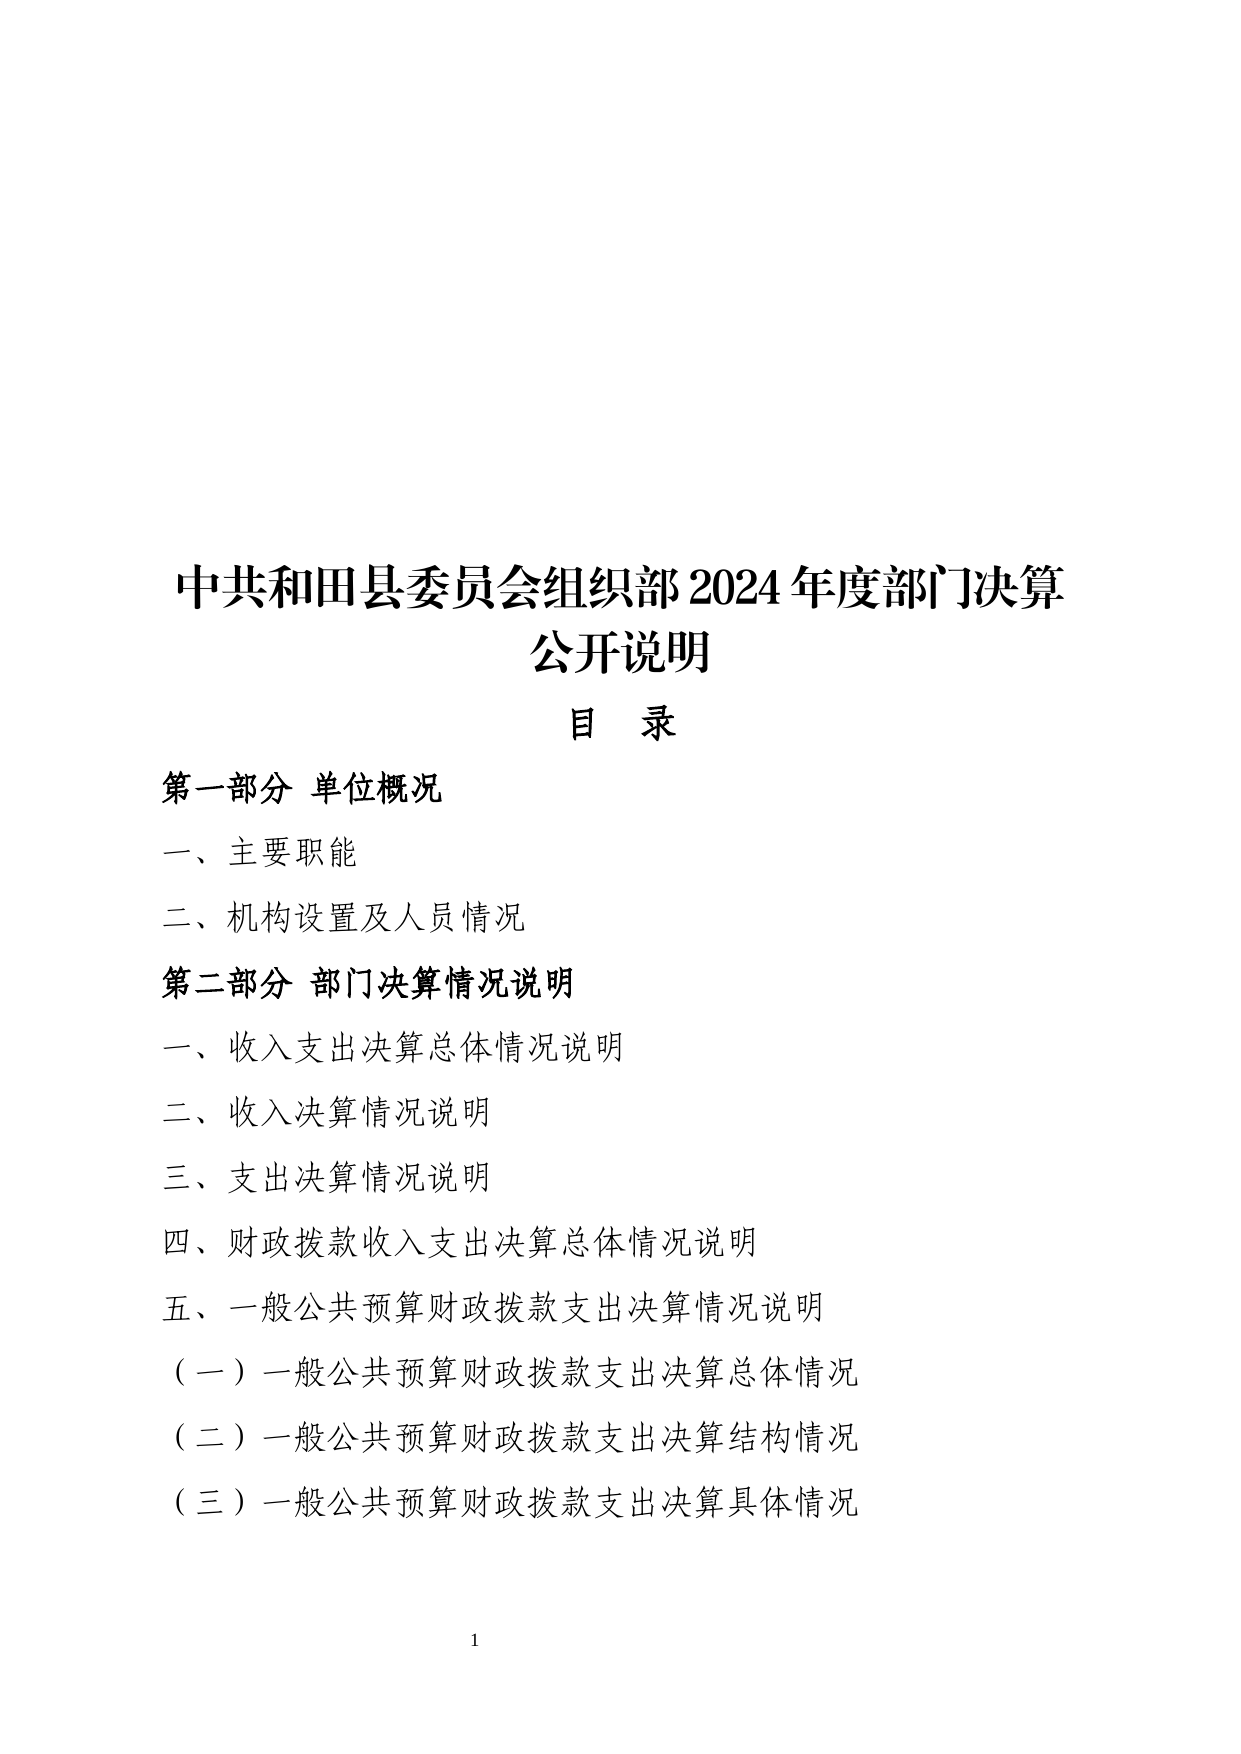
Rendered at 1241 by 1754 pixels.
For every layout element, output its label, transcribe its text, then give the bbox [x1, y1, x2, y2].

text 目 录 [159, 688, 1081, 753]
text 四、财政拨款收入支出决算总体情况说明 [159, 1208, 1081, 1273]
text 三、支出决算情况说明 [159, 1143, 1081, 1208]
text （一）一般公共预算财政拨款支出决算总体情况 [159, 1338, 1081, 1403]
text （三）一般公共预算财政拨款支出决算具体情况 [159, 1468, 1081, 1533]
text 公开说明 [159, 623, 1081, 688]
text 二、机构设置及人员情况 [159, 883, 1081, 948]
text 一、收入支出决算总体情况说明 [159, 1013, 1081, 1078]
text （二）一般公共预算财政拨款支出决算结构情况 [159, 1403, 1081, 1468]
text 五、一般公共预算财政拨款支出决算情况说明 [159, 1273, 1081, 1338]
text 二、收入决算情况说明 [159, 1078, 1081, 1143]
text 中共和田县委员会组织部2024年度部门决算 [159, 558, 1081, 623]
text 一、主要职能 [159, 818, 1081, 883]
text 第一部分 单位概况 [159, 753, 1081, 818]
text 第二部分 部门决算情况说明 [159, 948, 1081, 1013]
